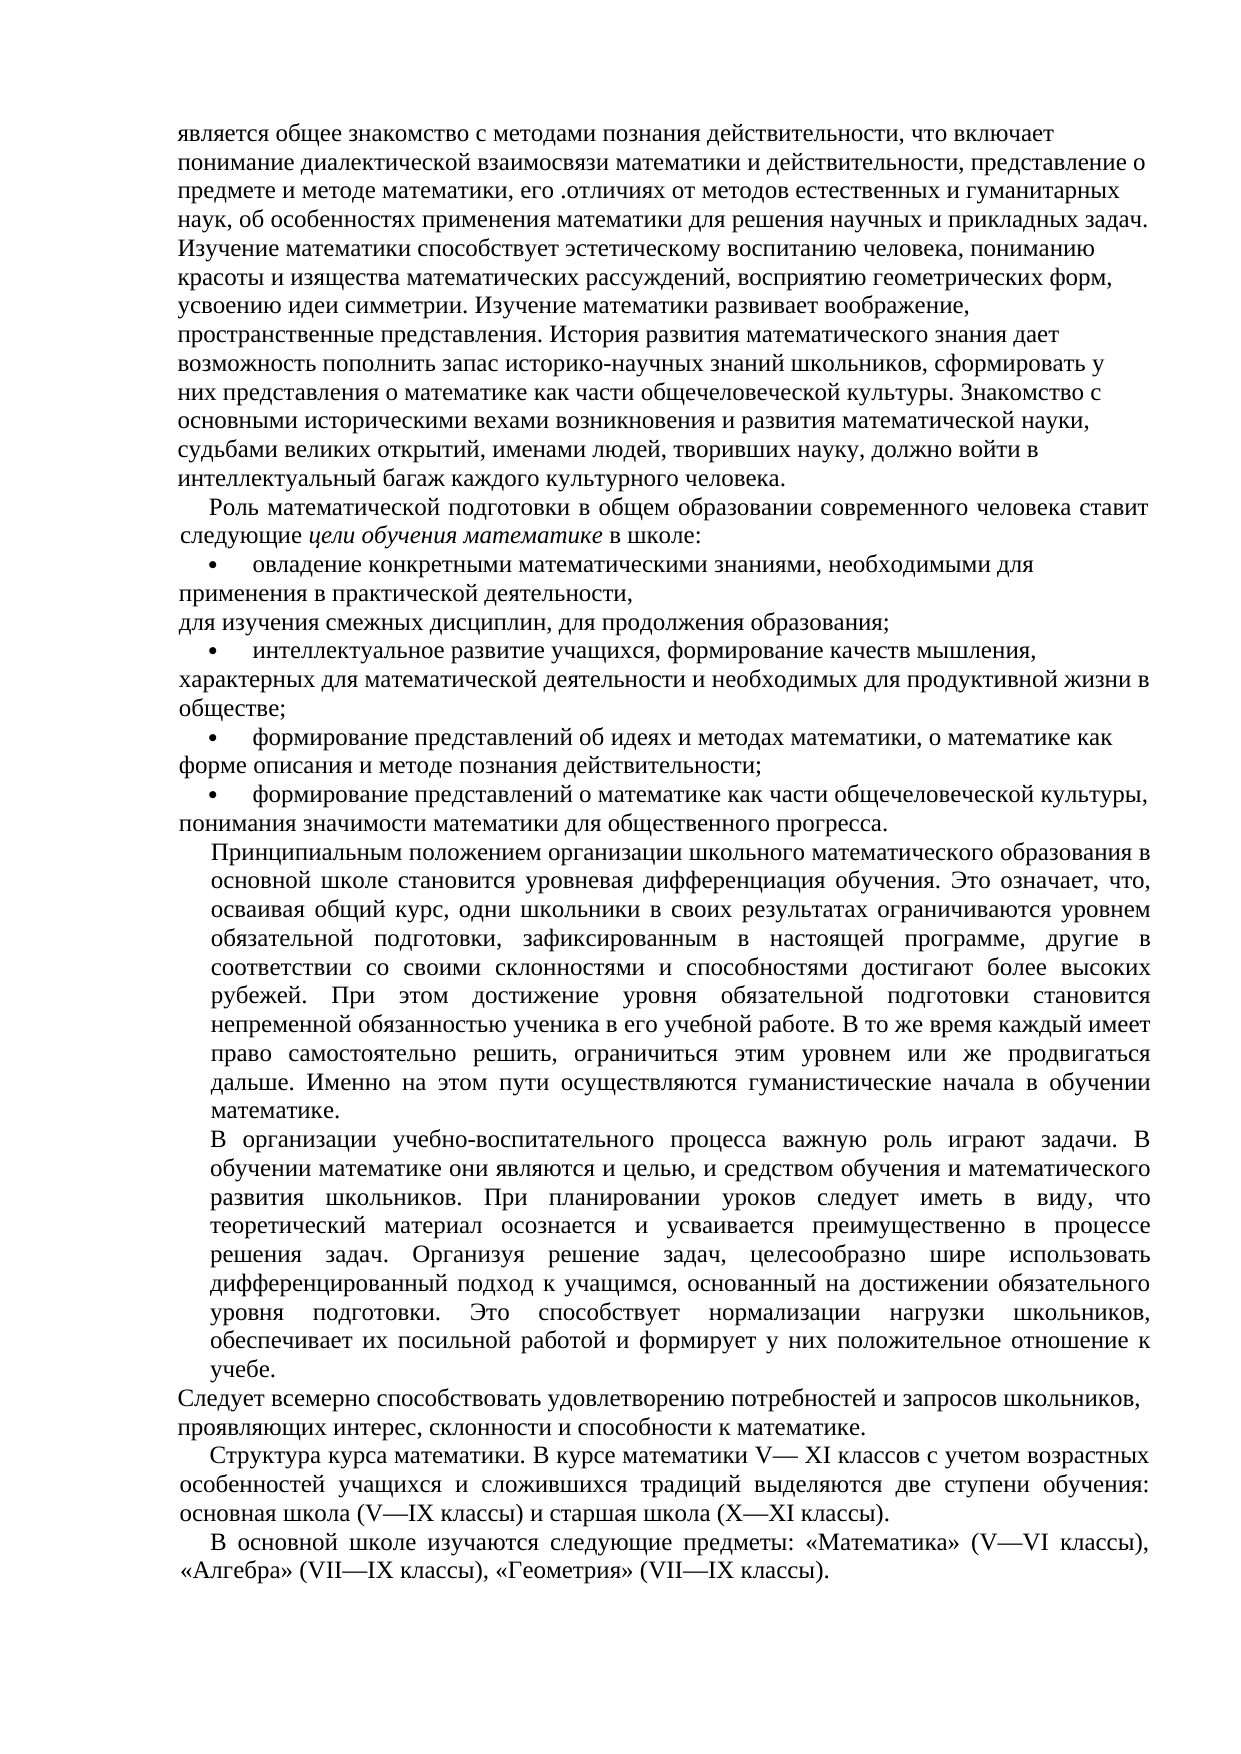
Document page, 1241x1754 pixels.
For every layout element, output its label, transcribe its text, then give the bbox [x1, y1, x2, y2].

text Принципиальным положением организации школьного математического образования в основной школе становится уровневая дифференциация обучения. Это означает, что, осваивая общий курс, одни школьники в своих результатах ограничиваются уровнем обязательной подготовки, зафиксированным в настоящей программе, другие в соответствии со своими склонностями и способностями достигают более высоких рубежей. При этом достижение уровня обязательной подготовки становится непременной обязанностью ученика в его учебной работе. В то же время каждый имеет право самостоятельно решить, ограничиться этим уровнем или же продвигаться дальше. Именно на этом пути осуществляются гуманистические начала в обучении математике. [211, 837, 1152, 1124]
list формирование представлений о математике как части общечеловеческой культуры, понимания значимости математики для общественного прогресса. [179, 779, 1152, 837]
text Роль математической подготовки в общем образовании современного человека ставит следующие цели обучения математике в школе: [180, 492, 1149, 549]
text В организации учебно-воспитательного процесса важную роль играют задачи. В обучении математике они являются и целью, и средством обучения и математического развития школьников. При планировании уроков следует иметь в виду, что теоретический материал осознается и усваивается преимущественно в процессе решения задач. Организуя решение задач, целесообразно шире использовать дифференцированный подход к учащимся, основанный на достижении обязательного уровня подготовки. Это способствует нормализации нагрузки школьников, обеспечивает их посильной работой и формирует у них положительное отношение к учебе. [210, 1124, 1151, 1383]
text Следует всемерно способствовать удовлетворению потребностей и запросов школьников, проявляющих интерес, склонности и способности к математике. [177, 1383, 1152, 1441]
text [177, 118, 1150, 492]
text В основной школе изучаются следующие предметы: «Математика» (V—VI классы), «Алгебра» (VII—IX классы), «Геометрия» (VII—IX классы). [180, 1527, 1150, 1584]
list интеллектуальное развитие учащихся, формирование качеств мышления, характерных для математической деятельности и необходимых для продуктивной жизни в обществе; [179, 636, 1152, 722]
list формирование представлений об идеях и методах математики, о математике как форме описания и методе познания действительности; [179, 722, 1152, 779]
list овладение конкретными математическими знаниями, необходимыми для применения в практической деятельности, для изучения смежных дисциплин, для продолжения образования; [179, 549, 1152, 636]
text Структура курса математики. В курсе математики V— XI классов с учетом возрастных особенностей учащихся и сложившихся традиций выделяются две ступени обучения: основная школа (V—IX классы) и старшая школа (X—XI классы). [179, 1441, 1151, 1527]
